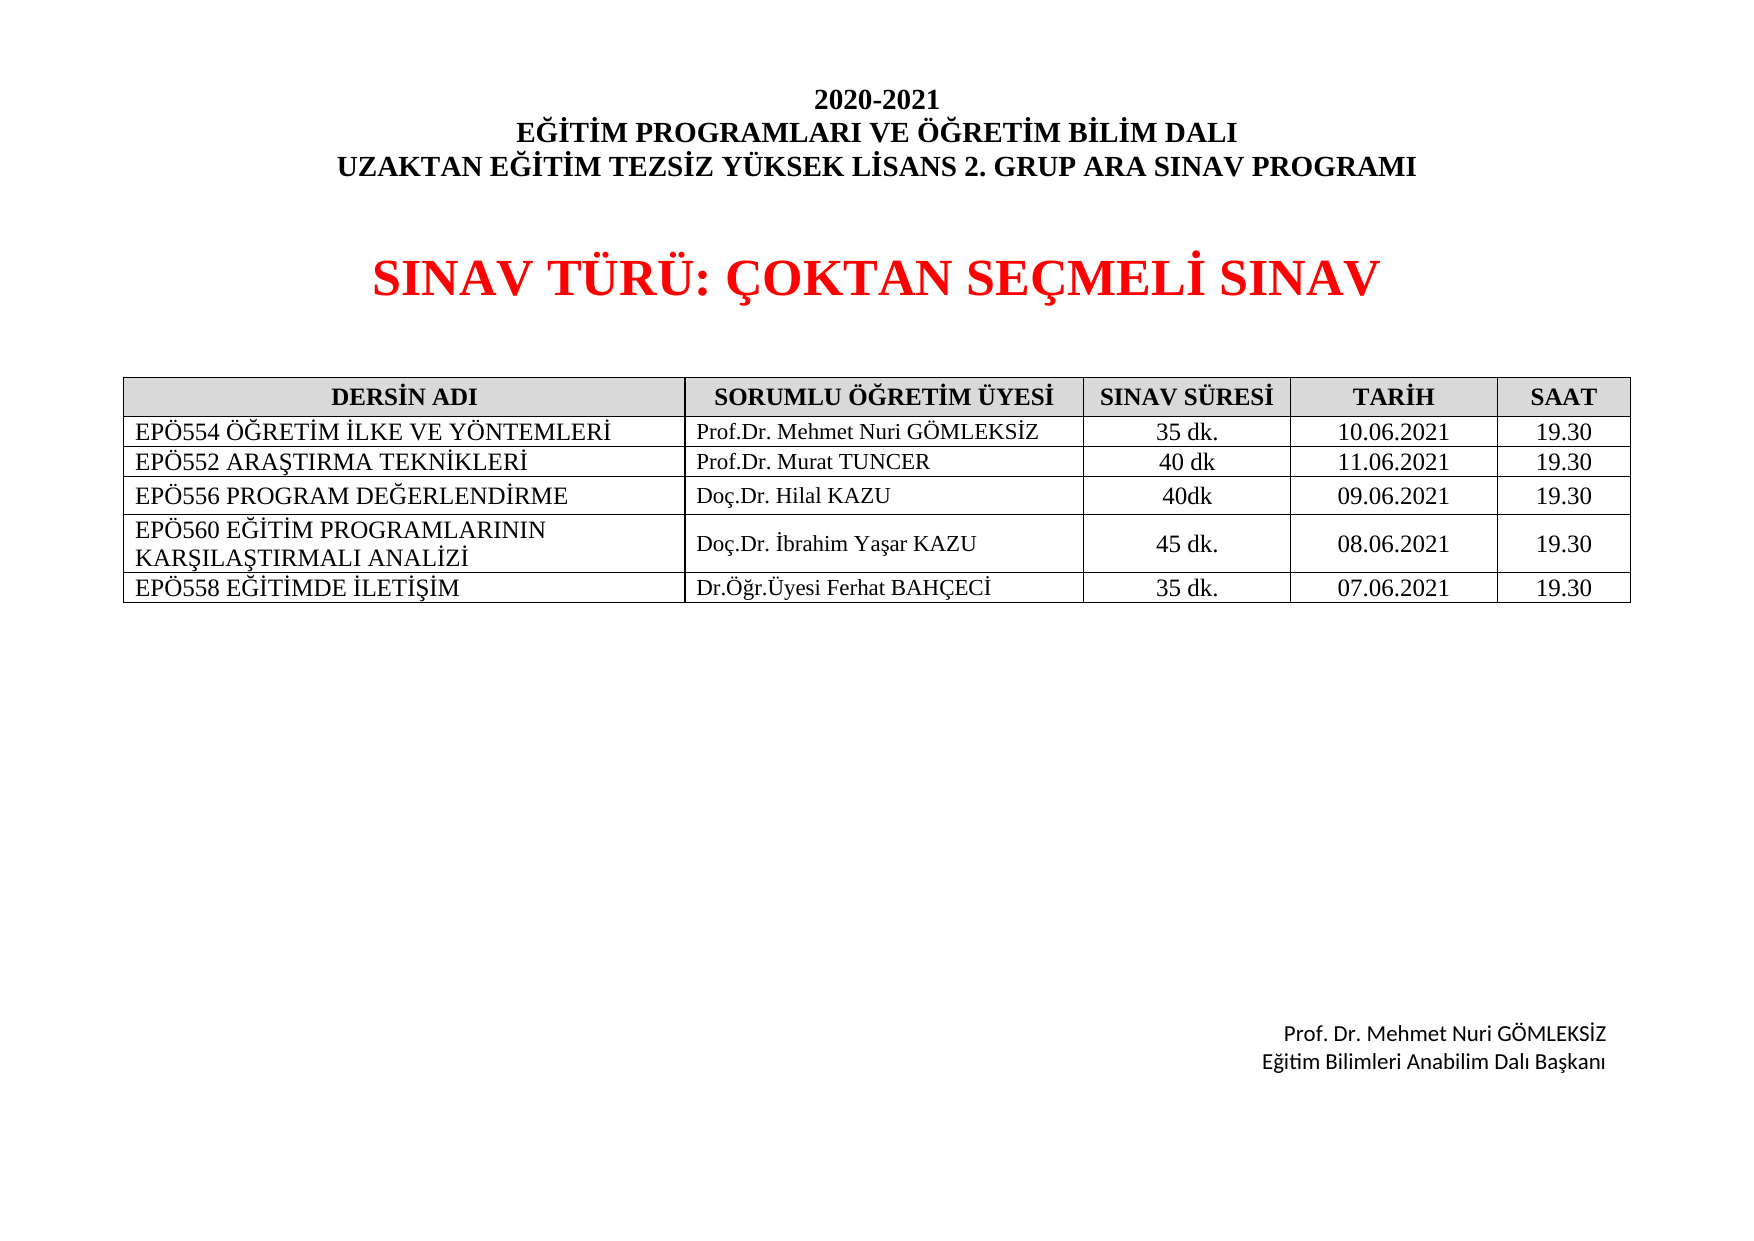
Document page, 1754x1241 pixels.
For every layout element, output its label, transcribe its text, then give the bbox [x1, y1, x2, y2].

table_header SINAV SÜRESİ [1084, 378, 1290, 416]
table_cell 35 dk. [1084, 573, 1290, 602]
table_cell 19.30 [1498, 573, 1630, 602]
table_cell 08.06.2021 [1291, 515, 1497, 572]
table_cell Doç.Dr. Hilal KAZU [686, 477, 1083, 514]
table_header DERSİN ADI [124, 378, 684, 416]
table_header TARİH [1291, 378, 1497, 416]
table_cell 19.30 [1498, 477, 1630, 514]
table_cell 19.30 [1498, 447, 1630, 476]
table_cell 40 dk [1084, 447, 1290, 476]
text EĞİTİM PROGRAMLARI VE ÖĞRETİM BİLİM DALI [148, 115, 1606, 149]
table_cell Prof.Dr. Murat TUNCER [686, 447, 1083, 476]
table_cell 07.06.2021 [1291, 573, 1497, 602]
table_cell 10.06.2021 [1291, 417, 1497, 446]
table_cell 11.06.2021 [1291, 447, 1497, 476]
table_cell 19.30 [1498, 515, 1630, 572]
table_cell Doç.Dr. İbrahim Yaşar KAZU [686, 515, 1083, 572]
table_header SORUMLU ÖĞRETİM ÜYESİ [686, 378, 1083, 416]
table_cell 19.30 [1498, 417, 1630, 446]
table_cell 45 dk. [1084, 515, 1290, 572]
text SINAV TÜRÜ: ÇOKTAN SEÇMELİ SINAV [148, 247, 1606, 307]
table_cell EPÖ554 ÖĞRETİM İLKE VE YÖNTEMLERİ [124, 417, 684, 446]
table_cell EPÖ558 EĞİTİMDE İLETİŞİM [124, 573, 684, 602]
table_cell EPÖ552 ARAŞTIRMA TEKNİKLERİ [124, 447, 684, 476]
table_cell 40dk [1084, 477, 1290, 514]
table_cell 35 dk. [1084, 417, 1290, 446]
table_cell Prof.Dr. Mehmet Nuri GÖMLEKSİZ [686, 417, 1083, 446]
table_cell EPÖ556 PROGRAM DEĞERLENDİRME [124, 477, 684, 514]
text UZAKTAN EĞİTİM TEZSİZ YÜKSEK LİSANS 2. GRUP ARA SINAV PROGRAMI [148, 149, 1606, 182]
table_cell 09.06.2021 [1291, 477, 1497, 514]
table_header SAAT [1498, 378, 1630, 416]
table_cell EPÖ560 EĞİTİM PROGRAMLARININ KARŞILAŞTIRMALI ANALİZİ [124, 515, 684, 572]
table_cell Dr.Öğr.Üyesi Ferhat BAHÇECİ [686, 573, 1083, 602]
text 2020-2021 [148, 82, 1606, 115]
